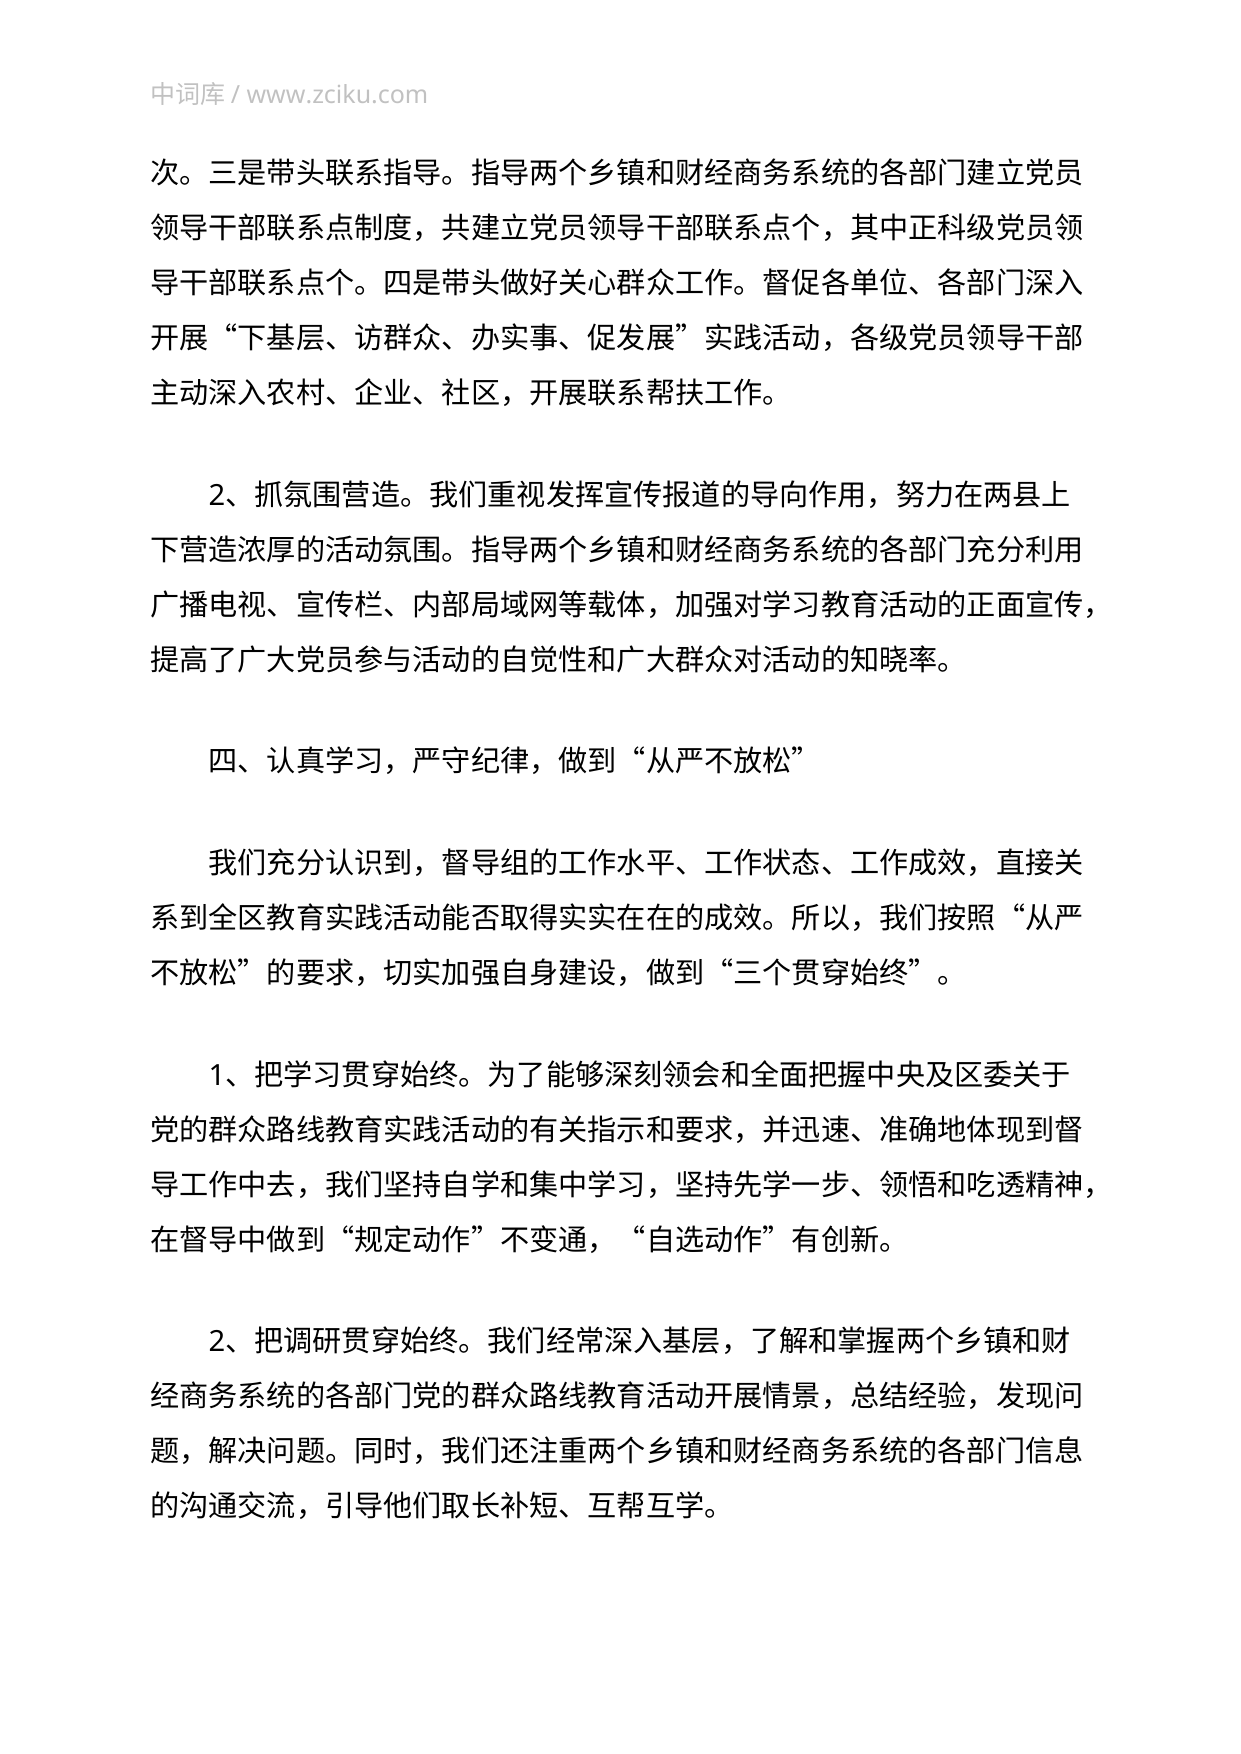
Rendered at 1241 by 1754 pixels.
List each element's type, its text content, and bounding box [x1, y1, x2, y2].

text 1、把学习贯穿始终。为了能够深刻领会和全面把握中央及区委关于党的群众路线教育实践活动的有关指示和要求，并迅速、准确地体现到督导工作中去，我们坚持自学和集中学习，坚持先学一步、领悟和吃透精神，在督导中做到“规定动作”不变通，“自选动作”有创新。 [150, 1051, 1090, 1258]
text 2、把调研贯穿始终。我们经常深入基层，了解和掌握两个乡镇和财经商务系统的各部门党的群众路线教育活动开展情景，总结经验，发现问题，解决问题。同时，我们还注重两个乡镇和财经商务系统的各部门信息的沟通交流，引导他们取长补短、互帮互学。 [150, 1318, 1090, 1525]
text 2、抓氛围营造。我们重视发挥宣传报道的导向作用，努力在两县上下营造浓厚的活动氛围。指导两个乡镇和财经商务系统的各部门充分利用广播电视、宣传栏、内部局域网等载体，加强对学习教育活动的正面宣传，提高了广大党员参与活动的自觉性和广大群众对活动的知晓率。 [150, 471, 1090, 678]
text 我们充分认识到，督导组的工作水平、工作状态、工作成效，直接关系到全区教育实践活动能否取得实实在在的成效。所以，我们按照“从严不放松”的要求，切实加强自身建设，做到“三个贯穿始终”。 [150, 840, 1090, 992]
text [150, 150, 1090, 412]
text 四、认真学习，严守纪律，做到“从严不放松” [150, 738, 1090, 780]
